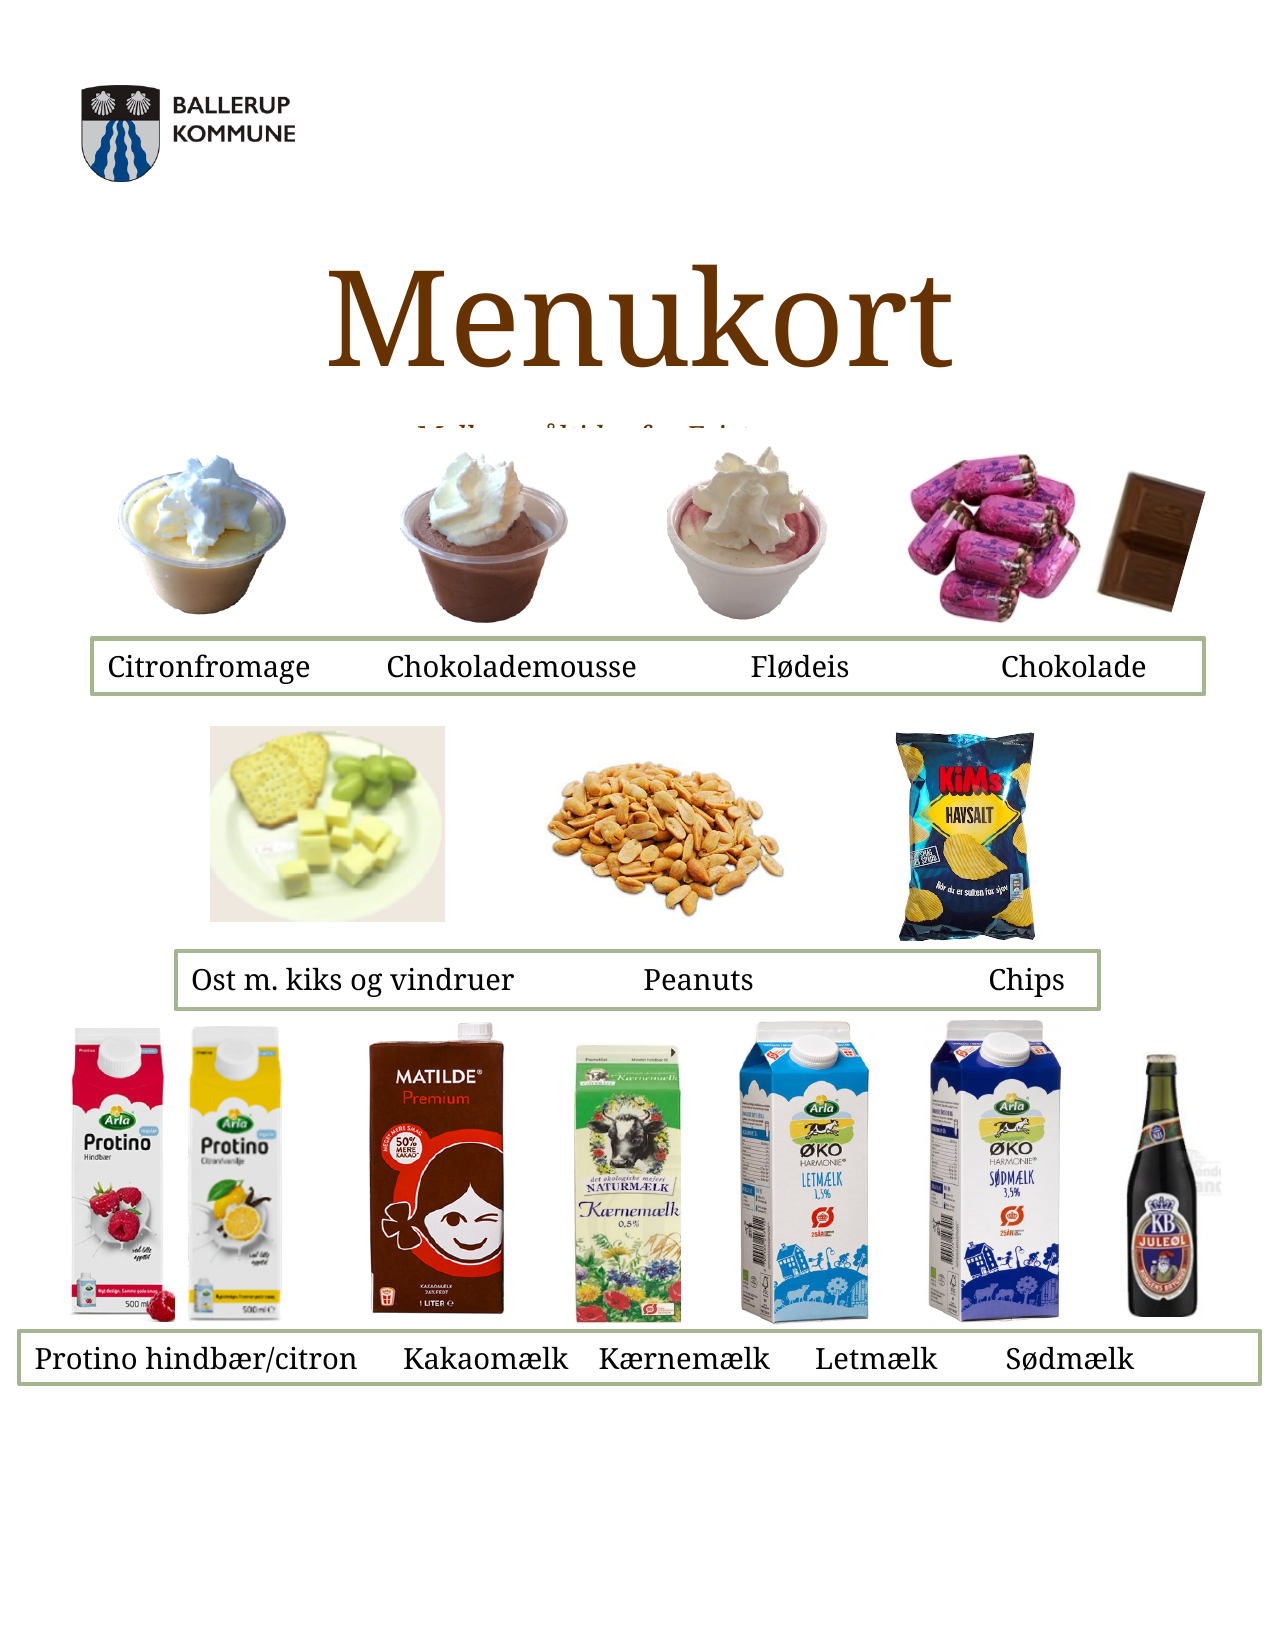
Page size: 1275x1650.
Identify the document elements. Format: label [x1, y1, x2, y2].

picture [737, 1015, 877, 1329]
picture [574, 1043, 682, 1323]
picture [209, 726, 446, 922]
picture [366, 1020, 506, 1316]
picture [528, 742, 807, 924]
picture [75, 75, 300, 193]
picture [895, 711, 1053, 941]
picture [876, 443, 1206, 636]
picture [923, 1015, 1065, 1325]
picture [185, 1026, 284, 1322]
picture [69, 1028, 175, 1322]
picture [116, 444, 292, 619]
picture [1092, 1051, 1222, 1317]
